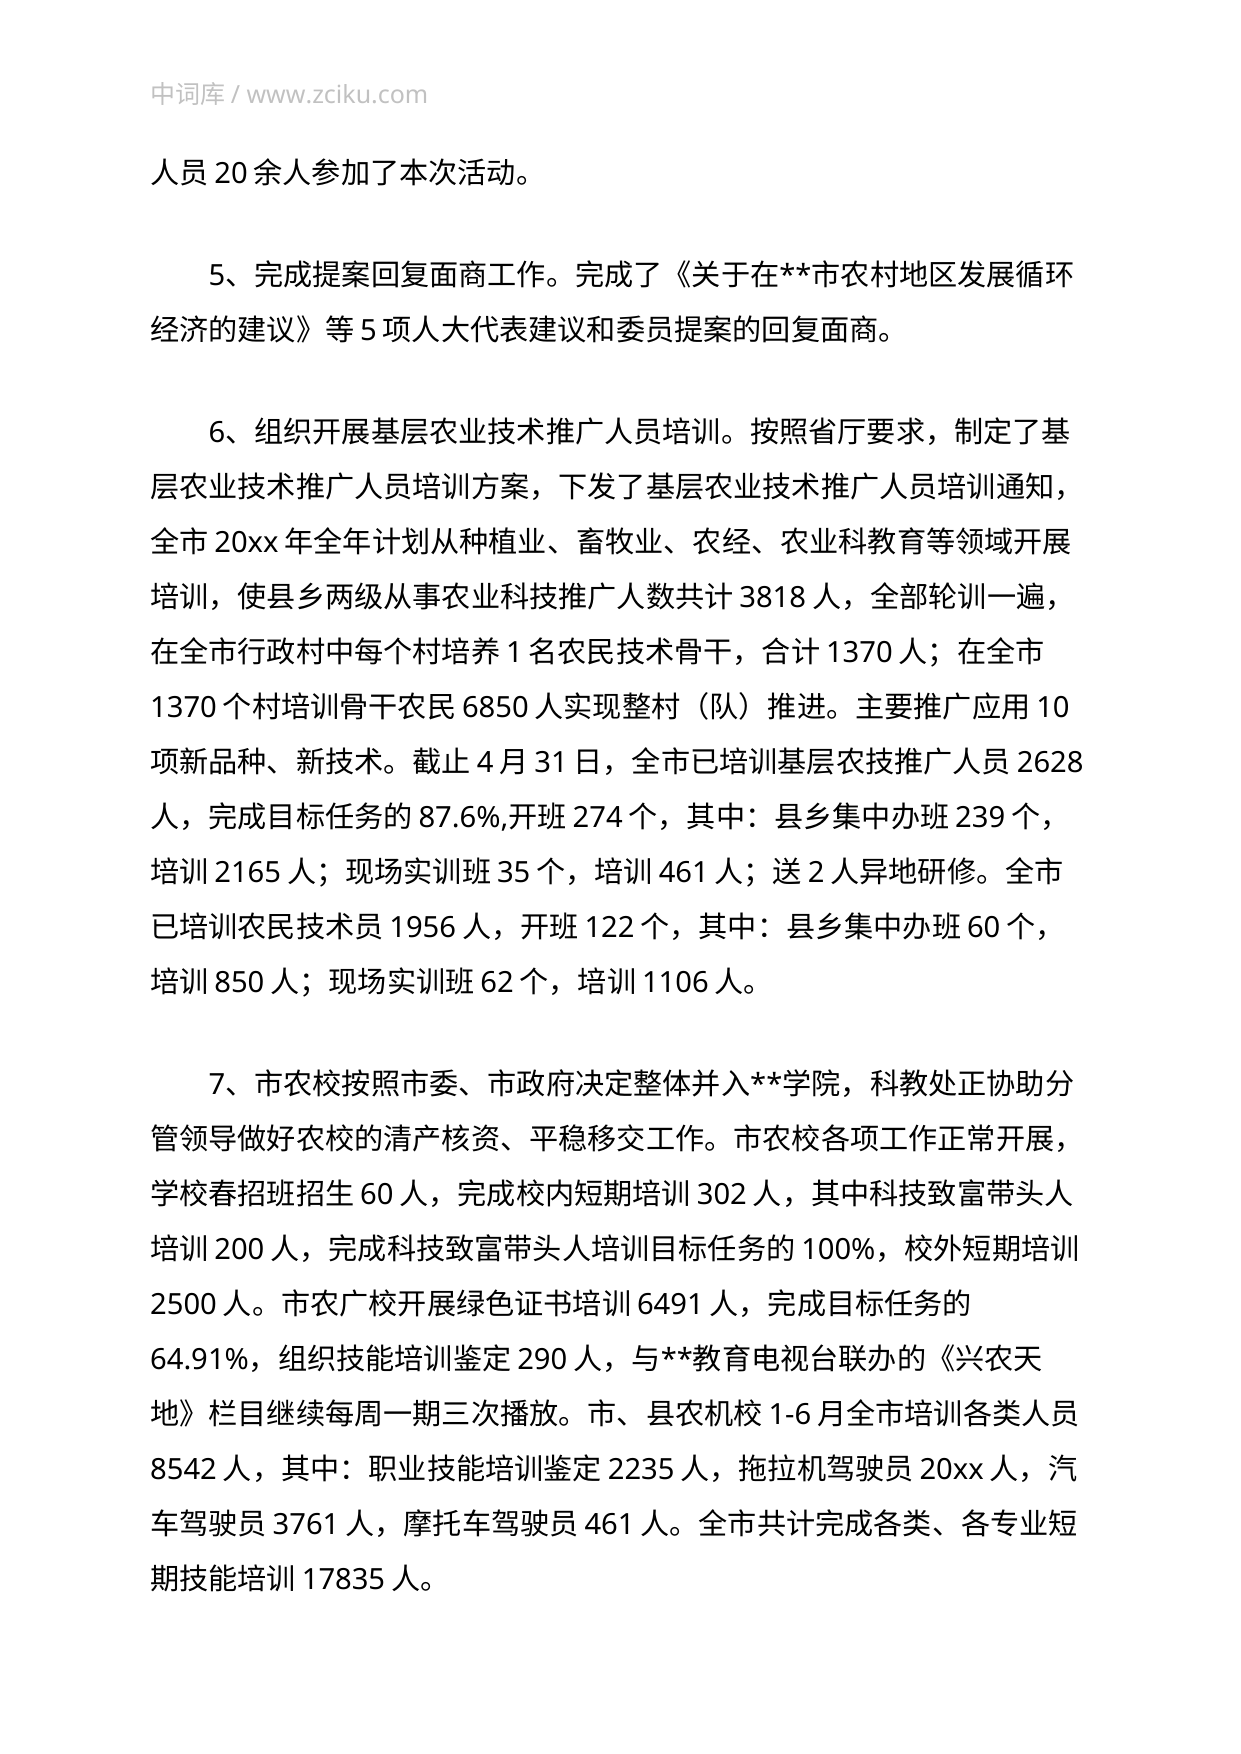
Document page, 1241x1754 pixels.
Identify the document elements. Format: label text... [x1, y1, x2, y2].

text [150, 150, 1090, 192]
text 7、市农校按照市委、市政府决定整体并入**学院，科教处正协助分管领导做好农校的清产核资、平稳移交工作。市农校各项工作正常开展，学校春招班招生60人，完成校内短期培训302人，其中科技致富带头人培训200人，完成科技致富带头人培训目标任务的100%，校外短期培训2500人。市农广校开展绿色证书培训6491人，完成目标任务的64.91%，组织技能培训鉴定290人，与**教育电视台联办的《兴农天地》栏目继续每周一期三次播放。市、县农机校1-6月全市培训各类人员8542人，其中：职业技能培训鉴定2235人，拖拉机驾驶员20xx人，汽车驾驶员3761人，摩托车驾驶员461人。全市共计完成各类、各专业短期技能培训17835人。 [150, 1061, 1090, 1598]
text 6、组织开展基层农业技术推广人员培训。按照省厅要求，制定了基层农业技术推广人员培训方案，下发了基层农业技术推广人员培训通知，全市20xx年全年计划从种植业、畜牧业、农经、农业科教育等领域开展培训，使县乡两级从事农业科技推广人数共计3818人，全部轮训一遍，在全市行政村中每个村培养1名农民技术骨干，合计1370人；在全市1370个村培训骨干农民6850人实现整村（队）推进。主要推广应用10项新品种、新技术。截止4月31日，全市已培训基层农技推广人员2628人，完成目标任务的87.6%,开班274个，其中：县乡集中办班239个，培训2165人；现场实训班35个，培训461人；送2人异地研修。全市已培训农民技术员1956人，开班122个，其中：县乡集中办班60个，培训850人；现场实训班62个，培训1106人。 [150, 409, 1090, 1001]
text 5、完成提案回复面商工作。完成了《关于在**市农村地区发展循环经济的建议》等5项人大代表建议和委员提案的回复面商。 [150, 252, 1090, 349]
